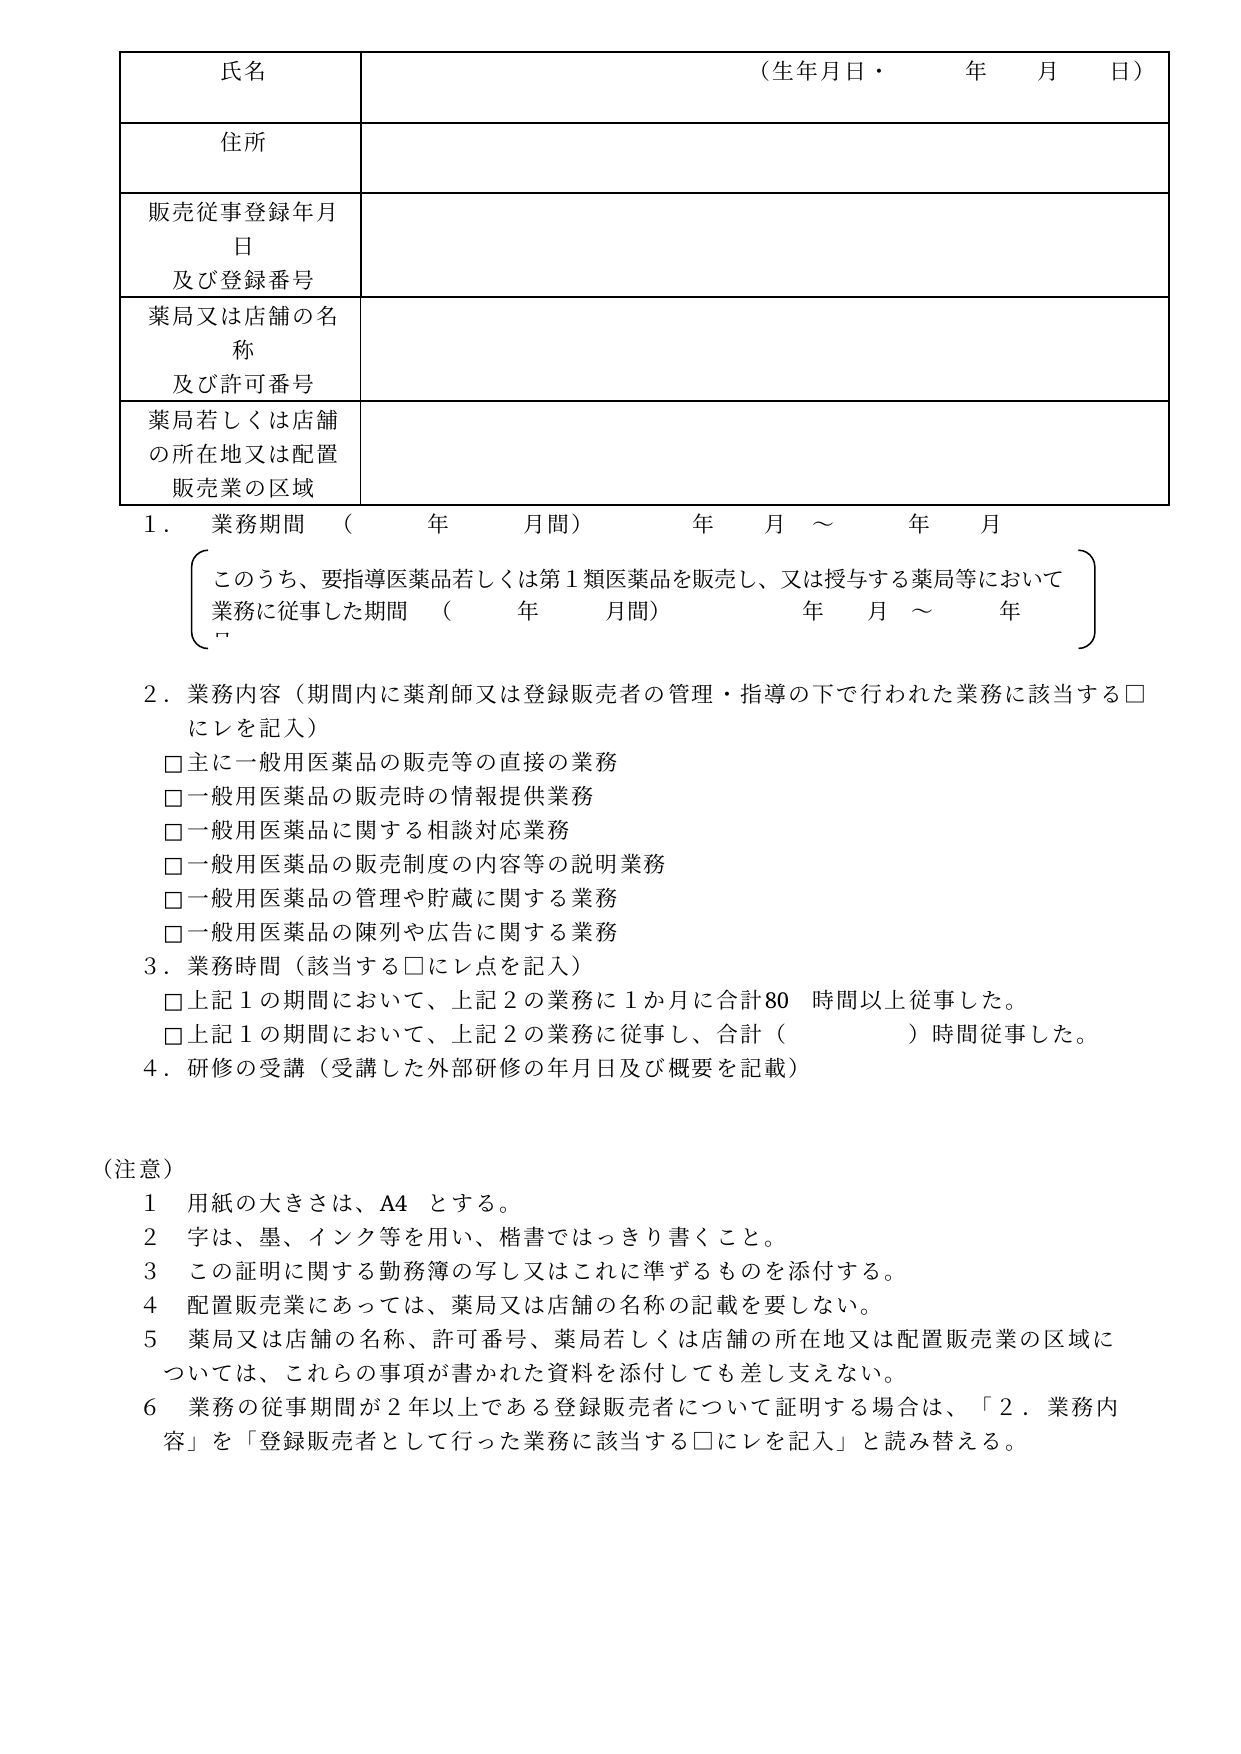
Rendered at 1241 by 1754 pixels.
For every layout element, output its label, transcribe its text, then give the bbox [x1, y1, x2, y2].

text （注意） [91, 1151, 1149, 1185]
text ５ 薬局又は店舗の名称、許可番号、薬局若しくは店舗の所在地又は配置販売業の区域については、これらの事項が書かれた資料を添付しても差し支えない。 [124, 1321, 1120, 1389]
text ６ 業務の従事期間が２年以上である登録販売者について証明する場合は、「２.業務内容」を「登録販売者として行った業務に該当する□にレを記入」と読み替える。 [124, 1389, 1120, 1457]
table_cell [362, 124, 1168, 192]
table_cell [361, 298, 1168, 400]
text ３ この証明に関する勤務簿の写し又はこれに準ずるものを添付する。 [124, 1253, 1149, 1287]
table_cell 薬局若しくは店舗 の所在地又は配置 販売業の区域 [121, 402, 360, 504]
table_cell [362, 194, 1168, 296]
table_cell 業務期間 （ 年 月間） 年 月 ～ 年 月 ２．業務内容（期間内に薬剤師又は登録販売者の管理・指導の下で行われた業務に該当する□にレを記入） □主に一般用医薬品の販売等の直接の業務 □一般用医薬品の販売時の情報提供業務 □一般用医薬品に関する相談対応業務 □一般用医薬品の販売制度の内容等の説明業務 □一般用医薬品の管理や貯蔵に関する業務 □一般用医薬品の陳列や広告に関する業務 ３．業務時間（該当する□にレ点を記入） □上記１の期間において、上記２の業務に１か月に合計80時間以上従事した。 □上記１の期間において、上記２の業務に従事し、合計（ ）時間従事した。 ４．研修の受講（受講した外部研修の年月日及び概要を記載） [120, 506, 1169, 1151]
table_cell 住所 [121, 124, 360, 192]
text ４ 配置販売業にあっては、薬局又は店舗の名称の記載を要しない。 [124, 1287, 1149, 1321]
table_cell 氏名 [121, 53, 360, 122]
table_cell （生年月日・ 年 月 日） [362, 53, 1168, 122]
text ２ 字は、墨、インク等を用い、楷書ではっきり書くこと。 [124, 1219, 1149, 1253]
table_cell 薬局又は店舗の名称 及び許可番号 [121, 298, 360, 400]
text １ 用紙の大きさは、A4とする。 [124, 1185, 1149, 1219]
table_cell [361, 402, 1168, 504]
table_cell 販売従事登録年月日 及び登録番号 [121, 194, 360, 296]
